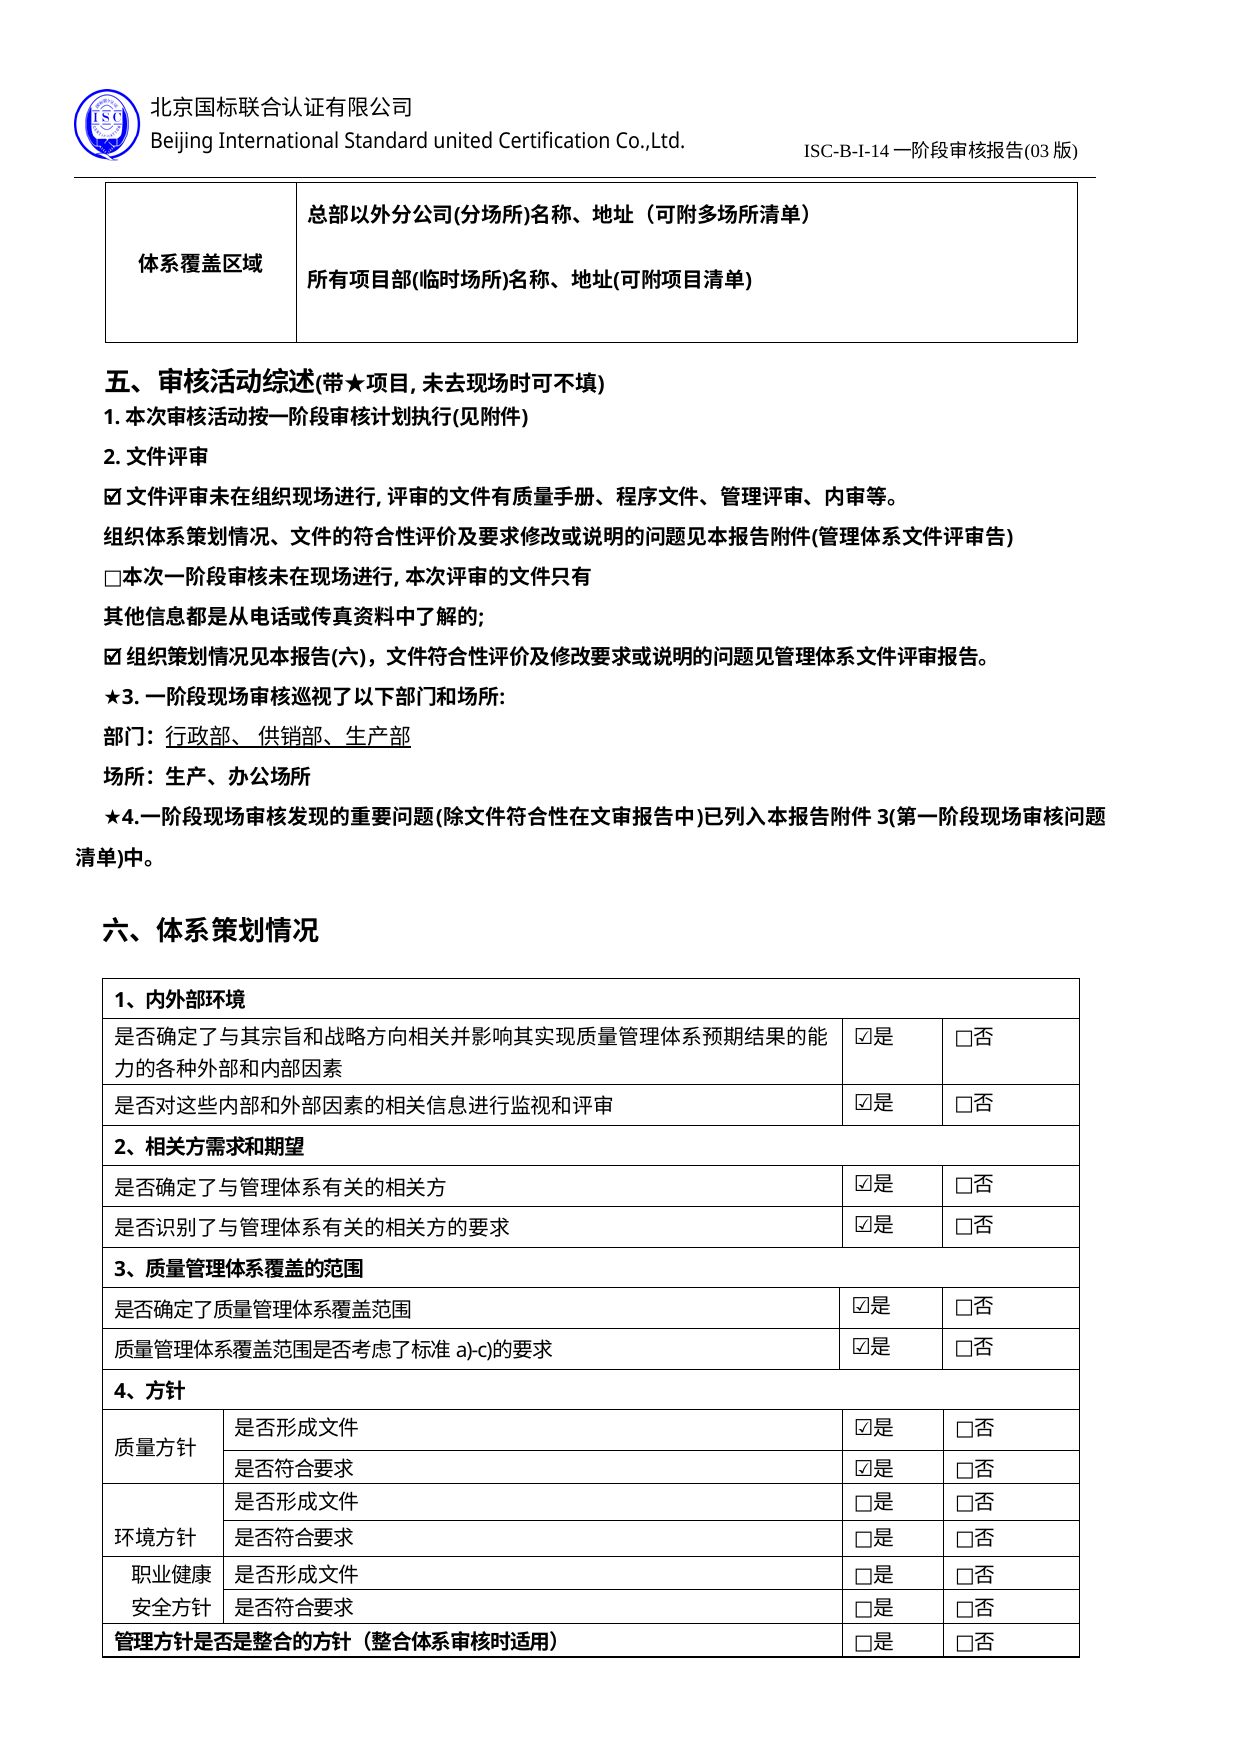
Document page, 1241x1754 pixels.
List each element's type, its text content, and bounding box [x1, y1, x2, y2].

picture [74, 89, 143, 161]
table_cell 是否确定了质量管理体系覆盖范围 [103, 1288, 839, 1328]
table_cell 是否形成文件 [224, 1484, 842, 1519]
table_cell 职业健康安全方针 [103, 1557, 223, 1623]
table_cell ☑是 [843, 1451, 943, 1483]
table_cell □否 [944, 1410, 1079, 1450]
table_cell ☑是 [843, 1019, 942, 1084]
table_cell 环境方针 [103, 1484, 223, 1556]
table_cell □否 [943, 1166, 1079, 1206]
table_cell 是否符合要求 [224, 1451, 842, 1483]
text 五、审核活动综述(带★项目, 未去现场时可不填) [75, 359, 1107, 399]
table_cell □否 [943, 1288, 1079, 1328]
text 场所：生产、办公场所 [75, 759, 1107, 792]
table_cell □否 [944, 1484, 1079, 1519]
table_cell 是否符合要求 [224, 1521, 842, 1556]
table_cell □否 [943, 1207, 1079, 1247]
table_cell □否 [944, 1451, 1079, 1483]
table_cell □否 [943, 1019, 1079, 1084]
table_cell □否 [944, 1590, 1079, 1623]
text □本次一阶段审核未在现场进行, 本次评审的文件只有 [75, 559, 1107, 591]
table_cell ☑是 [840, 1329, 942, 1368]
table_cell ☑是 [840, 1288, 942, 1328]
table_cell 是否确定了与管理体系有关的相关方 [103, 1166, 842, 1206]
table_cell □否 [943, 1329, 1079, 1368]
table_cell ☑是 [843, 1085, 942, 1125]
table_cell 是否符合要求 [224, 1590, 842, 1623]
table_cell 是否对这些内部和外部因素的相关信息进行监视和评审 [103, 1085, 842, 1125]
table_cell ☑是 [843, 1410, 943, 1450]
table_cell 体系覆盖区域 [106, 183, 296, 342]
table_cell ☑是 [843, 1207, 942, 1247]
table_cell 是否形成文件 [224, 1410, 842, 1450]
table_cell □否 [944, 1557, 1079, 1589]
table_cell □是 [843, 1590, 943, 1623]
text 组织体系策划情况、文件的符合性评价及要求修改或说明的问题见本报告附件(管理体系文件评审告) [75, 519, 1107, 551]
text 其他信息都是从电话或传真资料中了解的; [75, 599, 1107, 631]
table_cell 管理方针是否是整合的方针（整合体系审核时适用） [103, 1624, 842, 1656]
table_cell □是 [843, 1624, 943, 1656]
table_cell 2、相关方需求和期望 [103, 1126, 1079, 1165]
text 2. 文件评审 [75, 439, 1107, 471]
table_cell 是否形成文件 [224, 1557, 842, 1589]
text ★3. 一阶段现场审核巡视了以下部门和场所: [75, 679, 1107, 711]
table_cell □否 [944, 1521, 1079, 1556]
table_cell 3、质量管理体系覆盖的范围 [103, 1248, 1079, 1287]
text 1. 本次审核活动按一阶段审核计划执行(见附件) [75, 399, 1107, 431]
text 组织策划情况见本报告(六)，文件符合性评价及修改要求或说明的问题见管理体系文件评审报告。 [75, 639, 1107, 671]
table_cell ☑是 [843, 1166, 942, 1206]
table_cell 质量方针 [103, 1410, 223, 1483]
text ★4.一阶段现场审核发现的重要问题(除文件符合性在文审报告中)已列入本报告附件3(第一阶段现场审核问题清单)中。 [75, 799, 1107, 872]
table_cell 总部以外分公司(分场所)名称、地址（可附多场所清单） 所有项目部(临时场所)名称、地址(可附项目清单) [297, 183, 1077, 342]
text 六、体系策划情况 [102, 896, 1107, 961]
table_cell 质量管理体系覆盖范围是否考虑了标准a)-c)的要求 [103, 1329, 839, 1368]
text 部门：行政部、 供销部、生产部 [75, 719, 1107, 751]
table_header 1、内外部环境 [103, 979, 1079, 1018]
table_cell 是否确定了与其宗旨和战略方向相关并影响其实现质量管理体系预期结果的能力的各种外部和内部因素 [103, 1019, 842, 1084]
table_cell □是 [843, 1521, 943, 1556]
text 文件评审未在组织现场进行, 评审的文件有质量手册、程序文件、管理评审、内审等。 [75, 479, 1107, 511]
table_cell 是否识别了与管理体系有关的相关方的要求 [103, 1207, 842, 1247]
table_cell □是 [843, 1557, 943, 1589]
table_cell □否 [944, 1624, 1079, 1656]
table_cell □否 [943, 1085, 1079, 1125]
table_cell 4、方针 [103, 1370, 1079, 1409]
table_cell □是 [843, 1484, 943, 1519]
